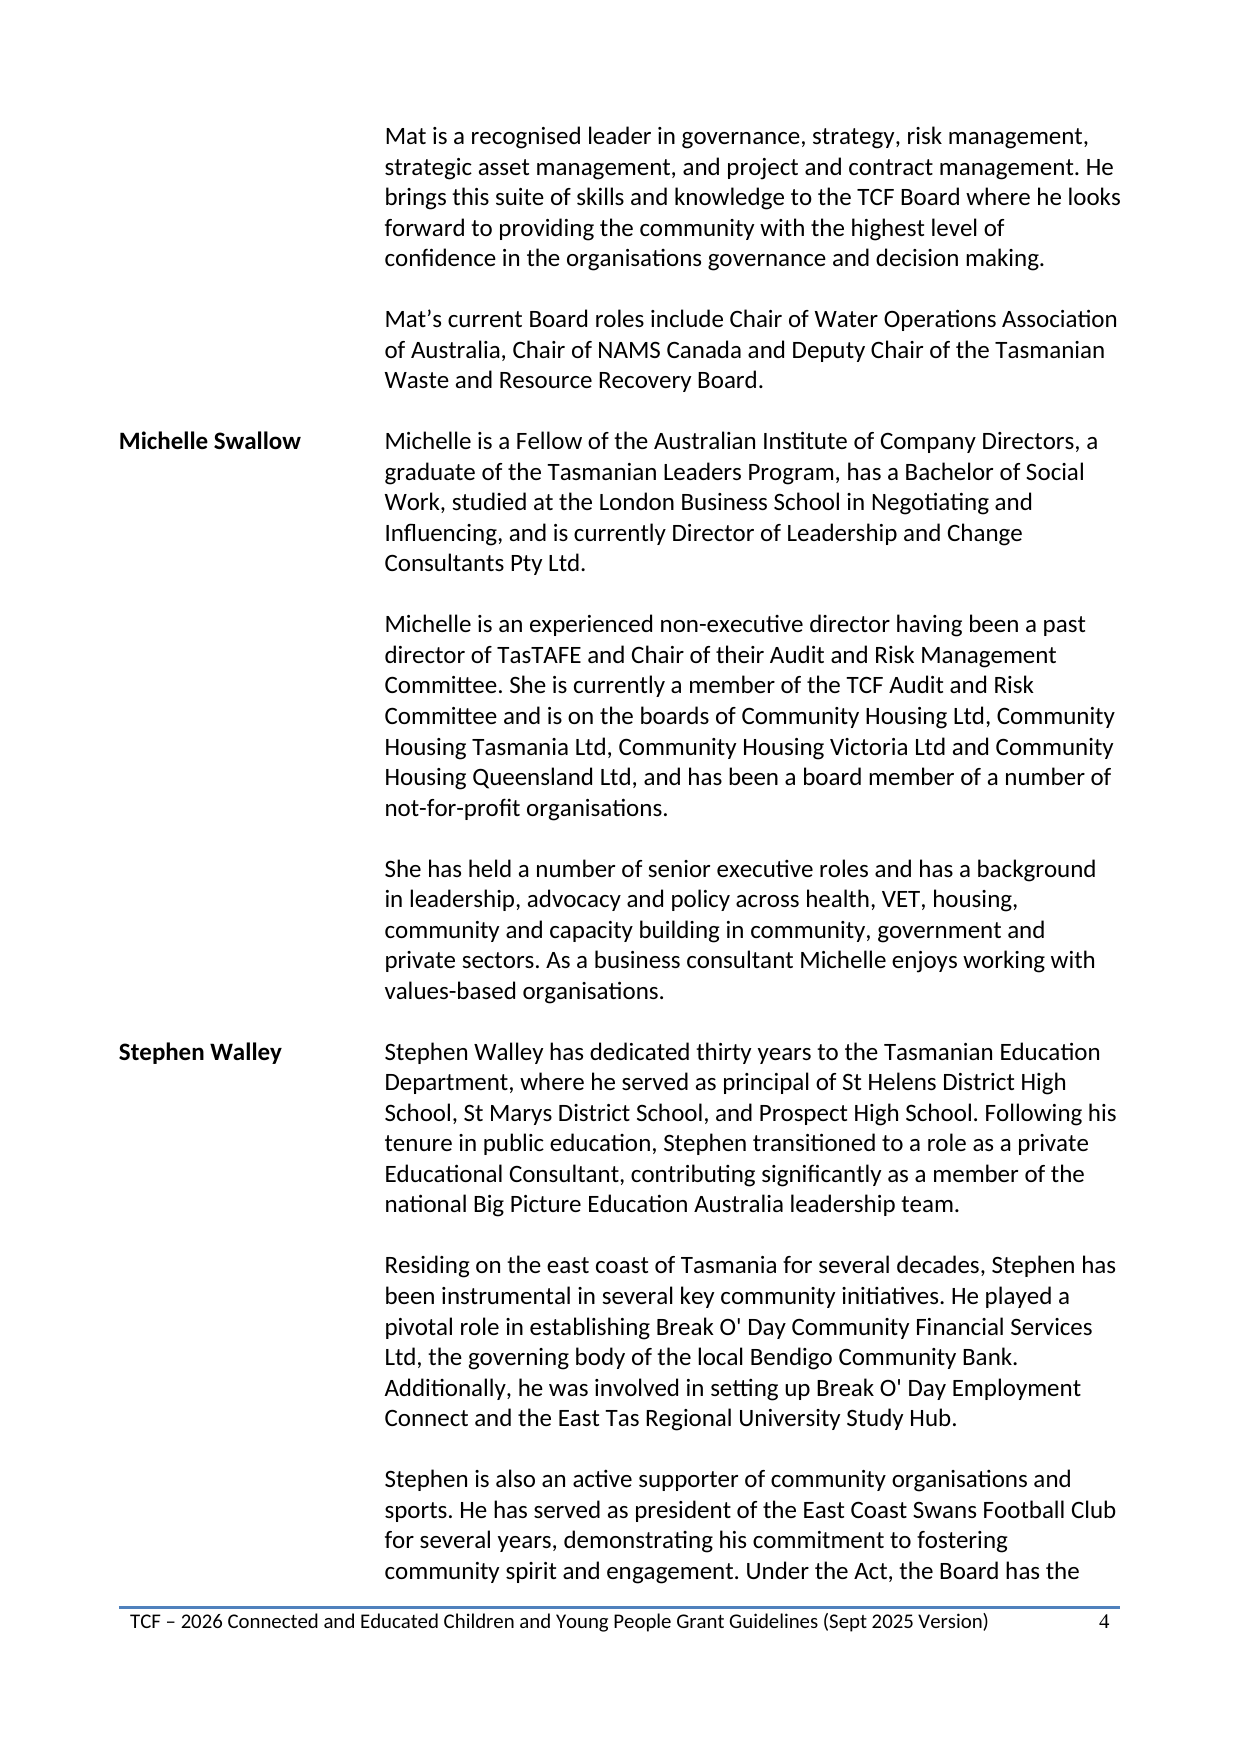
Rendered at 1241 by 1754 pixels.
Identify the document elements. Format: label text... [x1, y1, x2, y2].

text Residing on the east coast of Tasmania for several decades, Stephen has been instrumental in several key community initiatives. He played a pivotal role in establishing Break O' Day Community Financial Services Ltd, the governing body of the local Bendigo Community Bank. Additionally, he was involved in setting up Break O' Day Employment Connect and the East Tas Regional University Study Hub. [119, 1249, 1121, 1433]
text Stephen Walley Stephen Walley has dedicated thirty years to the Tasmanian Education Department, where he served as principal of St Helens District High School, St Marys District School, and Prospect High School. Following his tenure in public education, Stephen transitioned to a role as a private Educational Consultant, contributing significantly as a member of the national Big Picture Education Australia leadership team. [119, 1036, 1121, 1219]
text Mat is a recognised leader in governance, strategy, risk management, strategic asset management, and project and contract management. He brings this suite of skills and knowledge to the TCF Board where he looks forward to providing the community with the highest level of confidence in the organisations governance and decision making. [119, 120, 1121, 273]
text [119, 1463, 1121, 1585]
text She has held a number of senior executive roles and has a background in leadership, advocacy and policy across health, VET, housing, community and capacity building in community, government and private sectors. As a business consultant Michelle enjoys working with values-based organisations. [119, 853, 1121, 1005]
text Michelle Swallow Michelle is a Fellow of the Australian Institute of Company Directors, a graduate of the Tasmanian Leaders Program, has a Bachelor of Social Work, studied at the London Business School in Negotiating and Influencing, and is currently Director of Leadership and Change Consultants Pty Ltd. [119, 426, 1121, 578]
text Michelle is an experienced non-executive director having been a past director of TasTAFE and Chair of their Audit and Risk Management Committee. She is currently a member of the TCF Audit and Risk Committee and is on the boards of Community Housing Ltd, Community Housing Tasmania Ltd, Community Housing Victoria Ltd and Community Housing Queensland Ltd, and has been a board member of a number of not-for-profit organisations. [119, 609, 1121, 822]
text Mat’s current Board roles include Chair of Water Operations Association of Australia, Chair of NAMS Canada and Deputy Chair of the Tasmanian Waste and Resource Recovery Board. [119, 303, 1121, 395]
